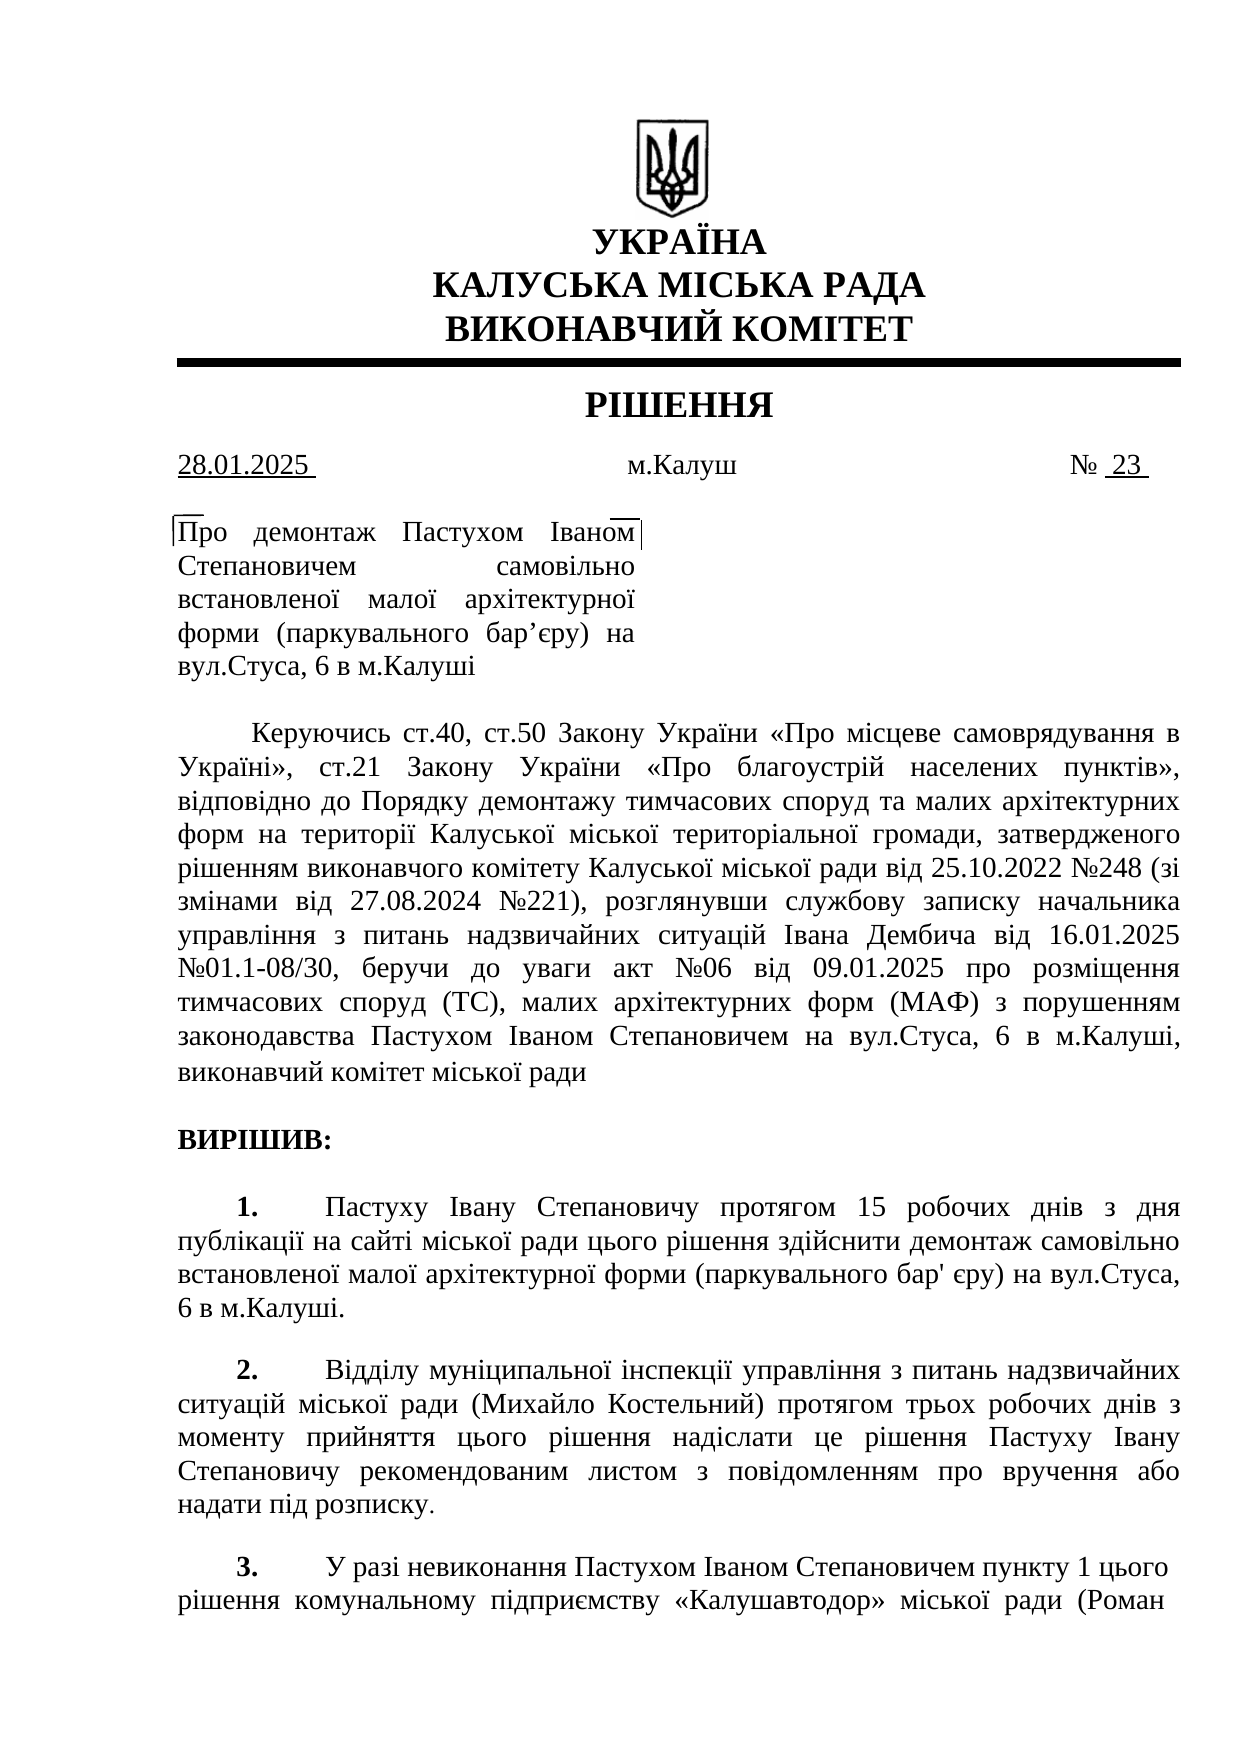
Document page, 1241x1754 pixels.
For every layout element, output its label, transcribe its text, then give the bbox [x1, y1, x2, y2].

text 3. У разі невиконання Пастухом Іваном Степановичем пункту 1 цього [177, 1549, 1181, 1582]
text Про демонтаж Пастухом Іваном Степановичем самовільно встановленої малої архітектурної форми (паркувального бар’єру) на вул.Стуса, 6 в м.Калуші [177, 514, 635, 682]
text Керуючись ст.40, ст.50 Закону України «Про місцеве самоврядування в Україні», ст.21 Закону України «Про благоустрій населених пунктів», відповідно до Порядку демонтажу тимчасових споруд та малих архітектурних форм на території Калуської міської територіальної громади, затвердженого рішенням виконавчого комітету Калуської міської ради від 25.10.2022 №248 (зі змінами від 27.08.2024 №221), розглянувши службову записку начальника управління з питань надзвичайних ситуацій Івана Дембича від 16.01.2025 №01.1-08/30, беручи до уваги акт №06 від 09.01.2025 про розміщення тимчасових споруд (ТС), малих архітектурних форм (МАФ) з порушенням законодавства Пастухом Іваном Степановичем на вул.Стуса, 6 в м.Калуші, виконавчий комітет міської ради [177, 716, 1181, 1089]
subtitle ВИКОНАВЧИЙ КОМІТЕТ [177, 306, 1181, 349]
text рішення комунальному підприємству «Калушавтодор» міської ради (Роман [177, 1582, 1181, 1616]
text 2. Відділу муніципальної інспекції управління з питань надзвичайних ситуацій міської ради (Михайло Костельний) протягом трьох робочих днів з моменту прийняття цього рішення надіслати це рішення Пастуху Івану Степановичу рекомендованим листом з повідомленням про вручення або надати під розписку. [177, 1352, 1181, 1520]
subtitle УКРАЇНА [177, 220, 1181, 263]
text ВИРІШИВ: [177, 1122, 1181, 1156]
text 28.01.2025 м.Калуш № 23 [177, 447, 1181, 481]
subtitle РІШЕННЯ [177, 383, 1181, 426]
subtitle КАЛУСЬКА МІСЬКА РАДА [177, 263, 1181, 306]
text 1. Пастуху Івану Степановичу протягом 15 робочих днів з дня публікації на сайті міської ради цього рішення здійснити демонтаж самовільно встановленої малої архітектурної форми (паркувального бар' єру) на вул.Стуса, 6 в м.Калуші. [177, 1189, 1181, 1323]
